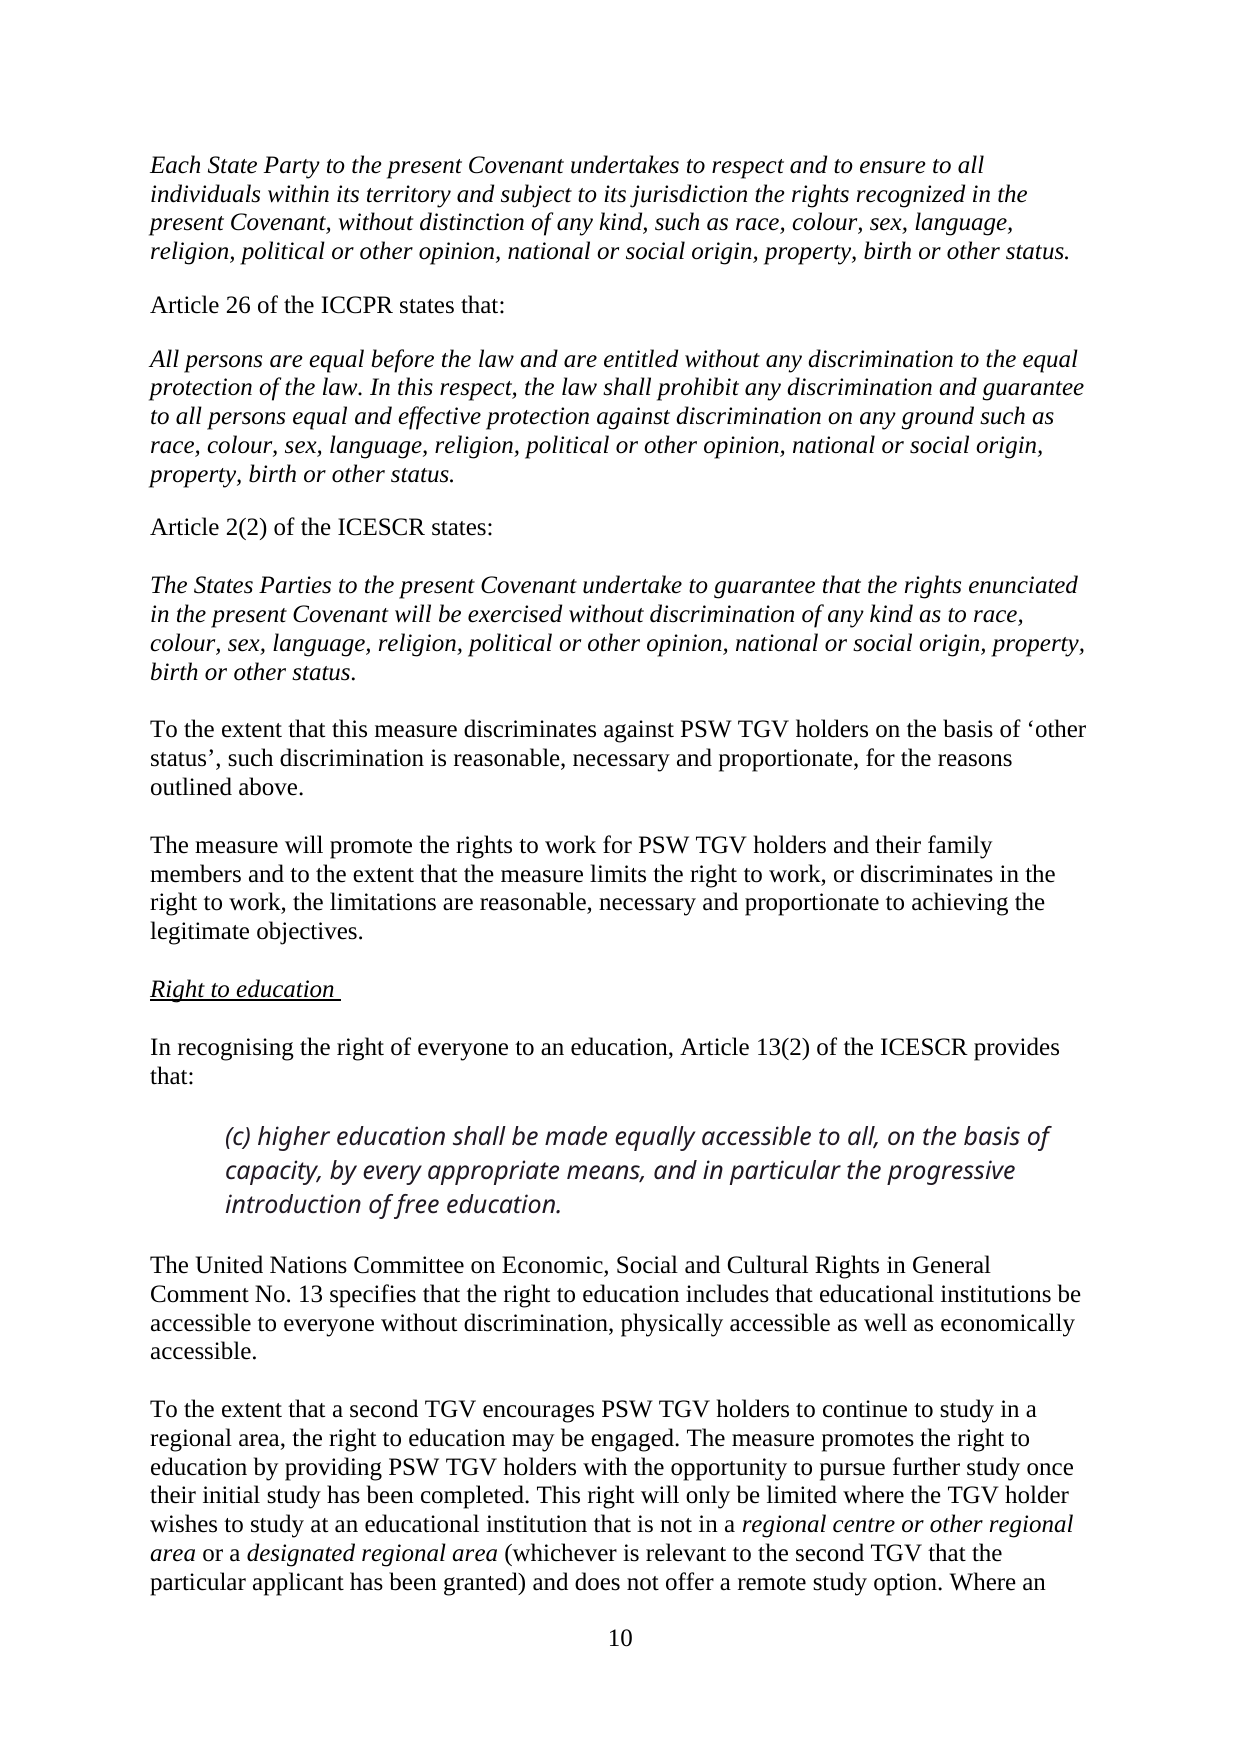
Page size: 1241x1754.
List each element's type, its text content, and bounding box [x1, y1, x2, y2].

text To the extent that this measure discriminates against PSW TGV holders on the basis of ‘other status’, such discrimination is reasonable, necessary and proportionate, for the reasons outlined above. [150, 714, 1090, 801]
text Article 2(2) of the ICESCR states: [150, 512, 1090, 541]
text The United Nations Committee on Economic, Social and Cultural Rights in General Comment No. 13 specifies that the right to education includes that educational institutions be accessible to everyone without discrimination, physically accessible as well as economically accessible. [150, 1250, 1090, 1365]
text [150, 1394, 1090, 1596]
text (c) higher education shall be made equally accessible to all, on the basis of capacity, by every appropriate means, and in particular the progressive introduction of free education. [225, 1119, 1090, 1221]
text Article 26 of the ICCPR states that: [150, 290, 1090, 319]
text All persons are equal before the law and are entitled without any discrimination to the equal protection of the law. In this respect, the law shall prohibit any discrimination and guarantee to all persons equal and effective protection against discrimination on any ground such as race, colour, sex, language, religion, political or other opinion, national or social origin, property, birth or other status. [150, 344, 1090, 487]
text Each State Party to the present Covenant undertakes to respect and to ensure to all individuals within its territory and subject to its jurisdiction the rights recognized in the present Covenant, without distinction of any kind, such as race, colour, sex, language, religion, political or other opinion, national or social origin, property, birth or other status. [150, 150, 1090, 265]
text In recognising the right of everyone to an education, Article 13(2) of the ICESCR provides that: [150, 1032, 1090, 1089]
text The States Parties to the present Covenant undertake to guarantee that the rights enunciated in the present Covenant will be exercised without discrimination of any kind as to race, colour, sex, language, religion, political or other opinion, national or social origin, property, birth or other status. [150, 570, 1090, 685]
text The measure will promote the rights to work for PSW TGV holders and their family members and to the extent that the measure limits the right to work, or discriminates in the right to work, the limitations are reasonable, necessary and proportionate to achieving the legitimate objectives. [150, 830, 1090, 945]
text Right to education [150, 974, 1090, 1003]
